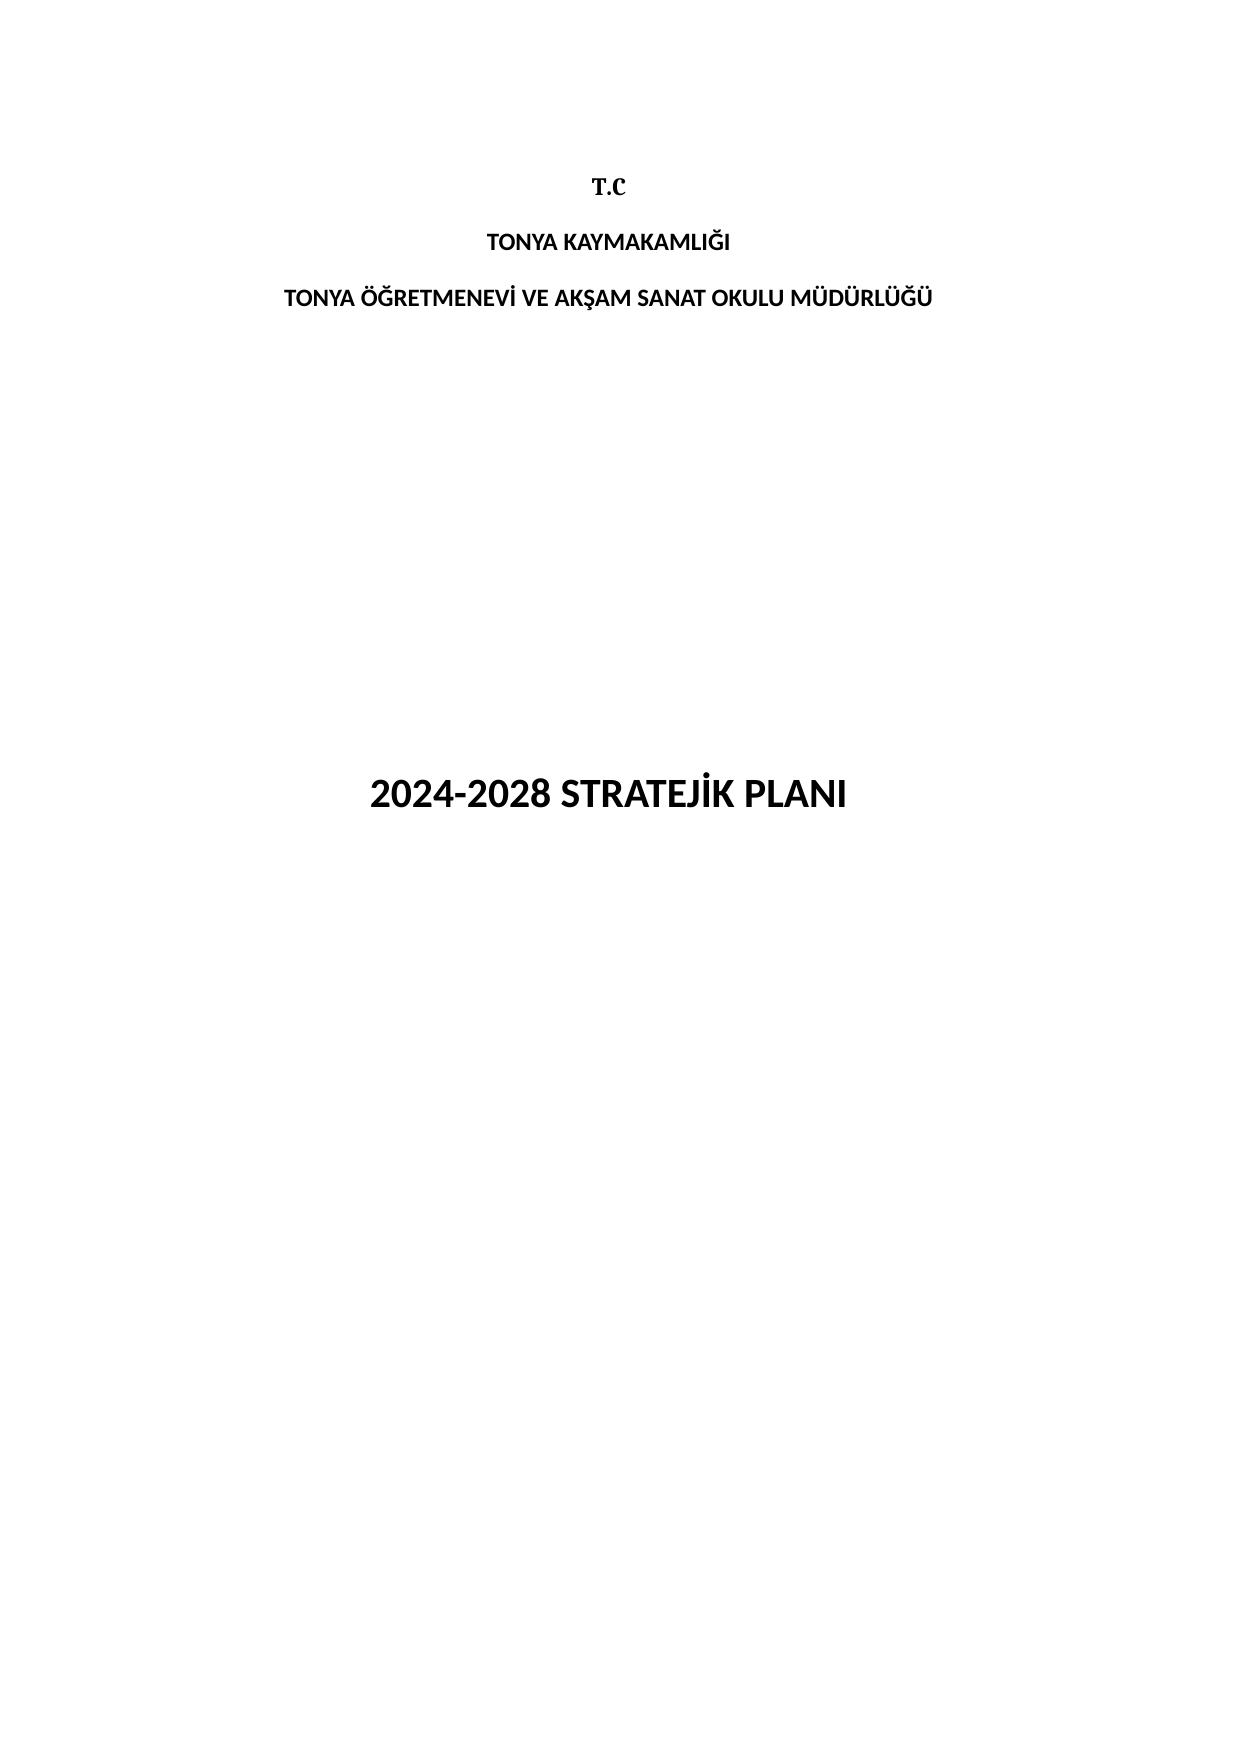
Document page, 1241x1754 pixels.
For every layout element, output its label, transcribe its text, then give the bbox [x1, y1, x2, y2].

text 2024-2028 STRATEJİK PLANI [156, 767, 1061, 818]
text TONYA ÖĞRETMENEVİ VE AKŞAM SANAT OKULU MÜDÜRLÜĞÜ [156, 282, 1061, 313]
subtitle T.C [156, 173, 1061, 202]
text TONYA KAYMAKAMLIĞI [156, 226, 1061, 256]
